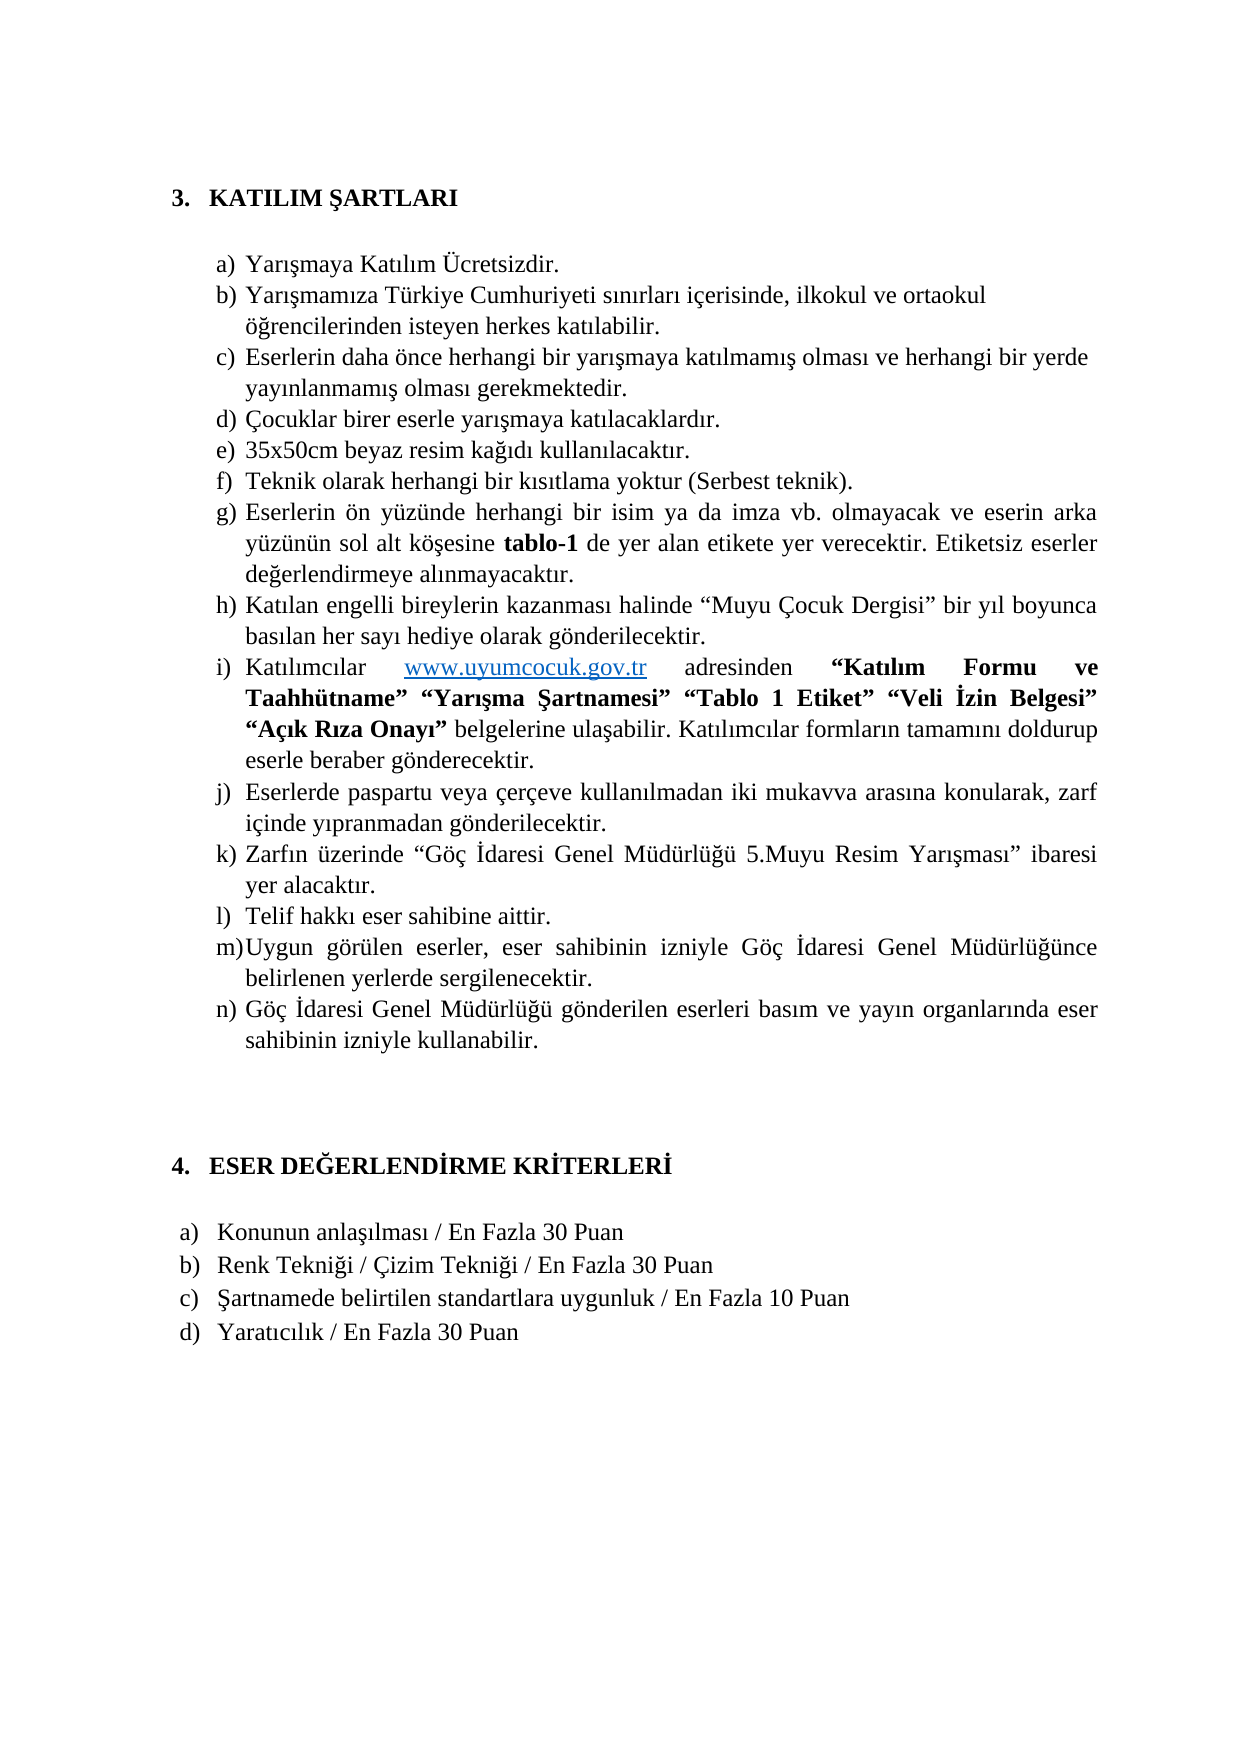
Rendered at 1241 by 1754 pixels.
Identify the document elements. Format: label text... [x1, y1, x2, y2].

list Konunun anlaşılması / En Fazla 30 Puan [179, 1217, 1098, 1246]
list KATILIM ŞARTLARI [171, 183, 1098, 212]
list Şartnamede belirtilen standartlara uygunluk / En Fazla 10 Puan [179, 1283, 1098, 1312]
list Yarışmaya Katılım Ücretsizdir. [216, 249, 1098, 278]
list Telif hakkı eser sahibine aittir. [216, 901, 1098, 929]
list ESER DEĞERLENDİRME KRİTERLERİ [171, 1151, 1098, 1180]
list Uygun görülen eserler, eser sahibinin izniyle Göç İdaresi Genel Müdürlüğünce belirlenen yerlerde sergilenecektir. [216, 932, 1098, 992]
list Katılan engelli bireylerin kazanması halinde “Muyu Çocuk Dergisi” bir yıl boyunca basılan her sayı hediye olarak gönderilecektir. [216, 590, 1098, 650]
list Eserlerin daha önce herhangi bir yarışmaya katılmamış olması ve herhangi bir yerde yayınlanmamış olması gerekmektedir. [216, 342, 1098, 402]
list Katılımcılar www.uyumcocuk.gov.tr adresinden “Katılım Formu ve Taahhütname” “Yarışma Şartnamesi” “Tablo 1 Etiket” “Veli İzin Belgesi” “Açık Rıza Onayı” belgelerine ulaşabilir. Katılımcılar formların tamamını doldurup eserle beraber gönderecektir. [216, 652, 1098, 774]
list Renk Tekniği / Çizim Tekniği / En Fazla 30 Puan [179, 1251, 1098, 1279]
list 35x50cm beyaz resim kağıdı kullanılacaktır. [216, 435, 1098, 464]
list Zarfın üzerinde “Göç İdaresi Genel Müdürlüğü 5.Muyu Resim Yarışması” ibaresi yer alacaktır. [216, 839, 1098, 898]
list Eserlerde paspartu veya çerçeve kullanılmadan iki mukavva arasına konularak, zarf içinde yıpranmadan gönderilecektir. [216, 777, 1098, 836]
list Teknik olarak herhangi bir kısıtlama yoktur (Serbest teknik). [216, 466, 1098, 495]
list Yarışmamıza Türkiye Cumhuriyeti sınırları içerisinde, ilkokul ve ortaokul öğrencilerinden isteyen herkes katılabilir. [216, 280, 1098, 340]
list Yaratıcılık / En Fazla 30 Puan [179, 1317, 1098, 1345]
list Eserlerin ön yüzünde herhangi bir isim ya da imza vb. olmayacak ve eserin arka yüzünün sol alt köşesine tablo-1 de yer alan etikete yer verecektir. Etiketsiz eserler değerlendirmeye alınmayacaktır. [216, 497, 1098, 588]
list Göç İdaresi Genel Müdürlüğü gönderilen eserleri basım ve yayın organlarında eser sahibinin izniyle kullanabilir. [216, 994, 1098, 1054]
list Çocuklar birer eserle yarışmaya katılacaklardır. [216, 404, 1098, 433]
